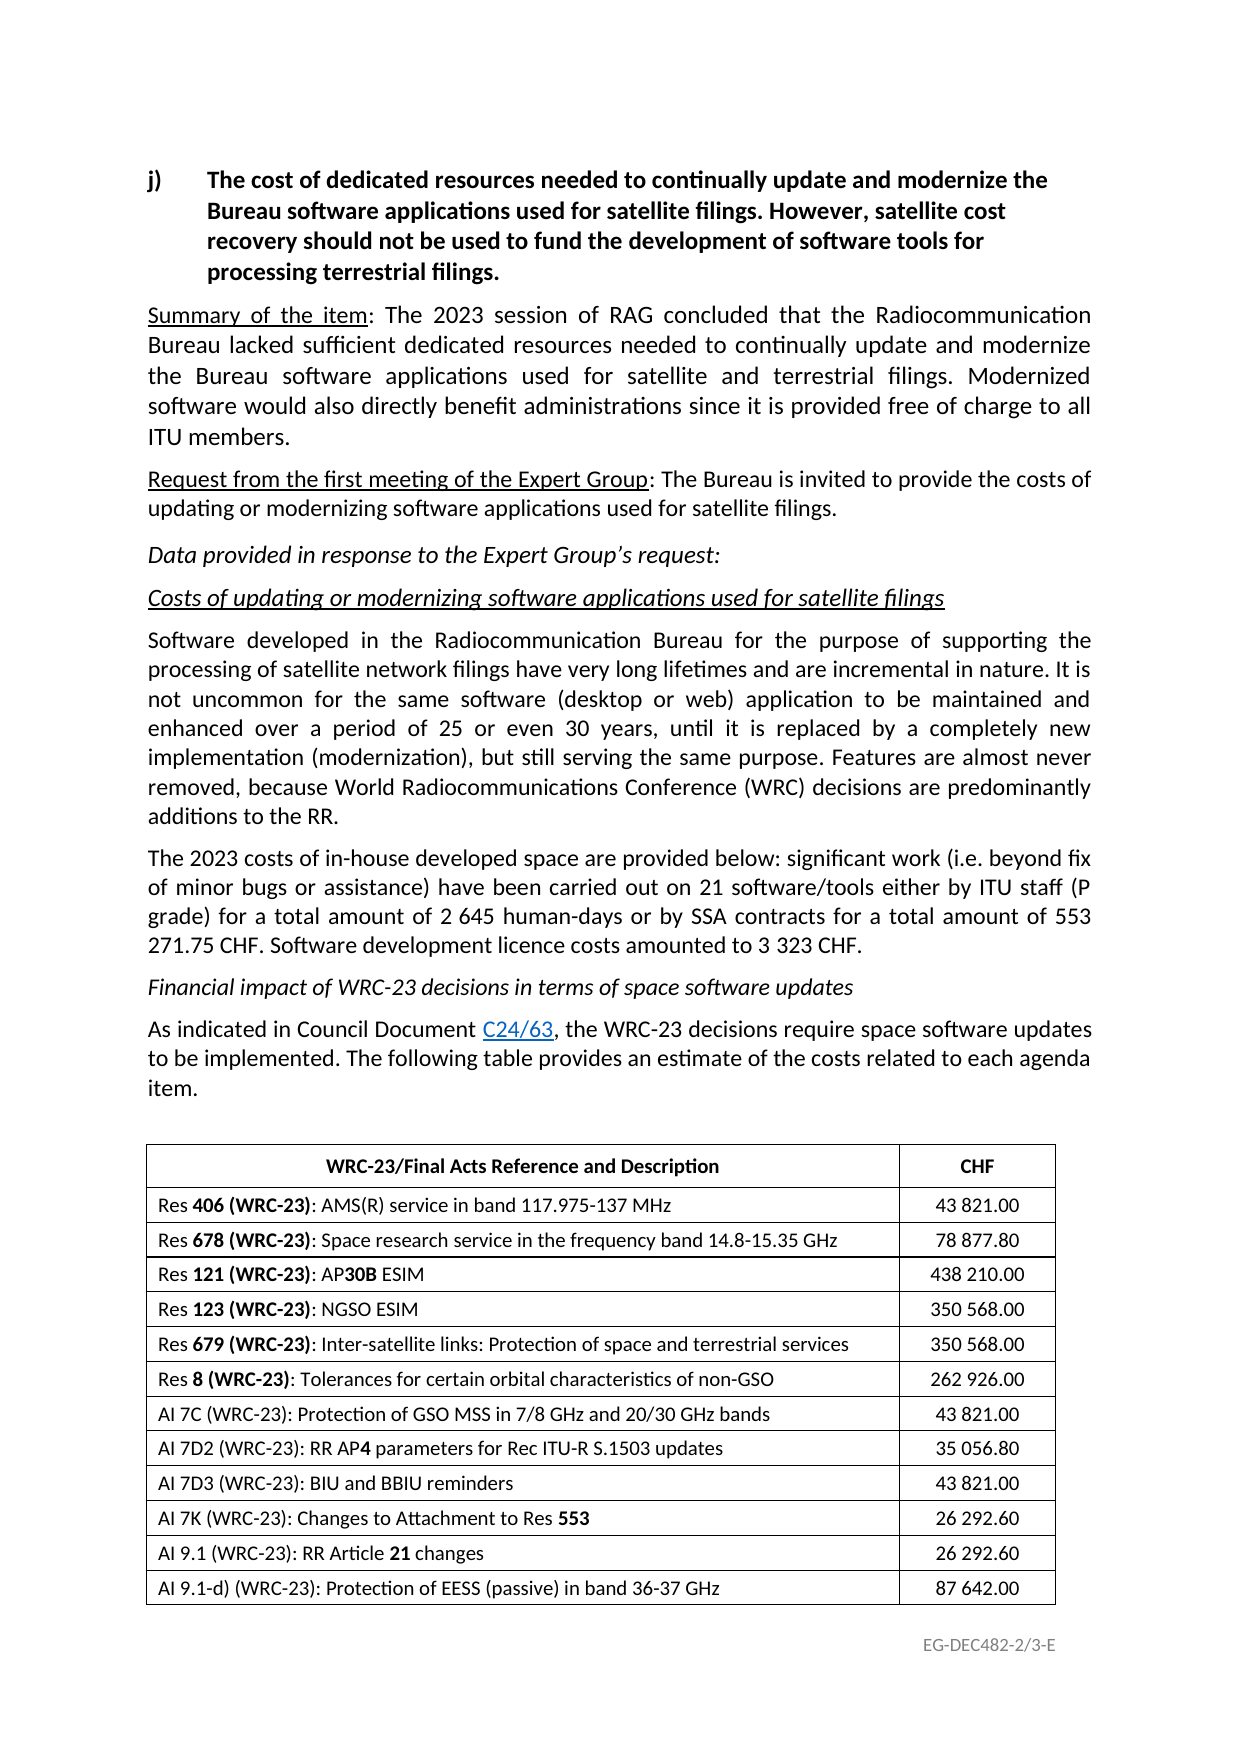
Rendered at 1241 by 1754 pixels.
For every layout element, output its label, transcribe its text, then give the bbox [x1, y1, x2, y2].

text Request from the first meeting of the Expert Group: The Bureau is invited to provide the costs of updating or modernizing software applications used for satellite filings. [148, 464, 1092, 523]
table_cell 78 877.80 [900, 1223, 1055, 1256]
table_cell 262 926.00 [900, 1362, 1055, 1396]
table_cell AI 9.1-d) (WRC-23): Protection of EESS (passive) in band 36-37 GHz [147, 1571, 899, 1604]
table_cell 26 292.60 [900, 1536, 1055, 1569]
table_header CHF [900, 1145, 1055, 1187]
subtitle Costs of updating or modernizing software applications used for satellite filings [148, 582, 1092, 613]
text Summary of the item: The 2023 session of RAG concluded that the Radiocommunication Bureau lacked sufficient dedicated resources needed to continually update and modernize the Bureau software applications used for satellite and terrestrial filings. Modernized software would also directly benefit administrations since it is provided free of charge to all ITU members. [148, 299, 1092, 452]
table_cell 438 210.00 [900, 1258, 1055, 1291]
table_cell 35 056.80 [900, 1431, 1055, 1465]
table_cell AI 9.1 (WRC-23): RR Article 21 changes [147, 1536, 899, 1569]
subtitle j) The cost of dedicated resources needed to continually update and modernize the Bureau software applications used for satellite filings. However, satellite cost recovery should not be used to fund the development of software tools for processing terrestrial filings. [148, 164, 1092, 286]
table_cell Res 679 (WRC-23): Inter-satellite links: Protection of space and terrestrial services [147, 1327, 899, 1361]
table_cell 350 568.00 [900, 1292, 1055, 1326]
table_cell Res 8 (WRC-23): Tolerances for certain orbital characteristics of non-GSO [147, 1362, 899, 1396]
table_header WRC-23/Final Acts Reference and Description [147, 1145, 899, 1187]
table_cell Res 678 (WRC-23): Space research service in the frequency band 14.8-15.35 GHz [147, 1223, 899, 1256]
table_cell AI 7C (WRC-23): Protection of GSO MSS in 7/8 GHz and 20/30 GHz bands [147, 1397, 899, 1430]
table_cell Res 406 (WRC-23): AMS(R) service in band 117.975-137 MHz [147, 1188, 899, 1222]
table_cell AI 7K (WRC-23): Changes to Attachment to Res 553 [147, 1501, 899, 1535]
table_cell 43 821.00 [900, 1466, 1055, 1500]
table_cell 43 821.00 [900, 1188, 1055, 1222]
table_cell AI 7D2 (WRC-23): RR AP4 parameters for Rec ITU-R S.1503 updates [147, 1431, 899, 1465]
subtitle Data provided in response to the Expert Group’s request: [148, 539, 1092, 570]
table_cell 43 821.00 [900, 1397, 1055, 1430]
text Financial impact of WRC-23 decisions in terms of space software updates [148, 972, 1092, 1002]
table_cell Res 121 (WRC-23): AP30B ESIM [147, 1258, 899, 1291]
table_cell 350 568.00 [900, 1327, 1055, 1361]
table_cell 87 642.00 [900, 1571, 1055, 1604]
text Software developed in the Radiocommunication Bureau for the purpose of supporting the processing of satellite network filings have very long lifetimes and are incremental in nature. It is not uncommon for the same software (desktop or web) application to be maintained and enhanced over a period of 25 or even 30 years, until it is replaced by a completely new implementation (modernization), but still serving the same purpose. Features are almost never removed, because World Radiocommunications Conference (WRC) decisions are predominantly additions to the RR. [148, 625, 1092, 830]
table_cell AI 7D3 (WRC-23): BIU and BBIU reminders [147, 1466, 899, 1500]
text As indicated in Council Document C24/63, the WRC-23 decisions require space software updates to be implemented. The following table provides an estimate of the costs related to each agenda item. [148, 1014, 1092, 1102]
table_cell Res 123 (WRC-23): NGSO ESIM [147, 1292, 899, 1326]
text The 2023 costs of in-house developed space are provided below: significant work (i.e. beyond fix of minor bugs or assistance) have been carried out on 21 software/tools either by ITU staff (P grade) for a total amount of 2 645 human-days or by SSA contracts for a total amount of 553 271.75 CHF. Software development licence costs amounted to 3 323 CHF. [148, 843, 1092, 960]
table_cell 26 292.60 [900, 1501, 1055, 1535]
